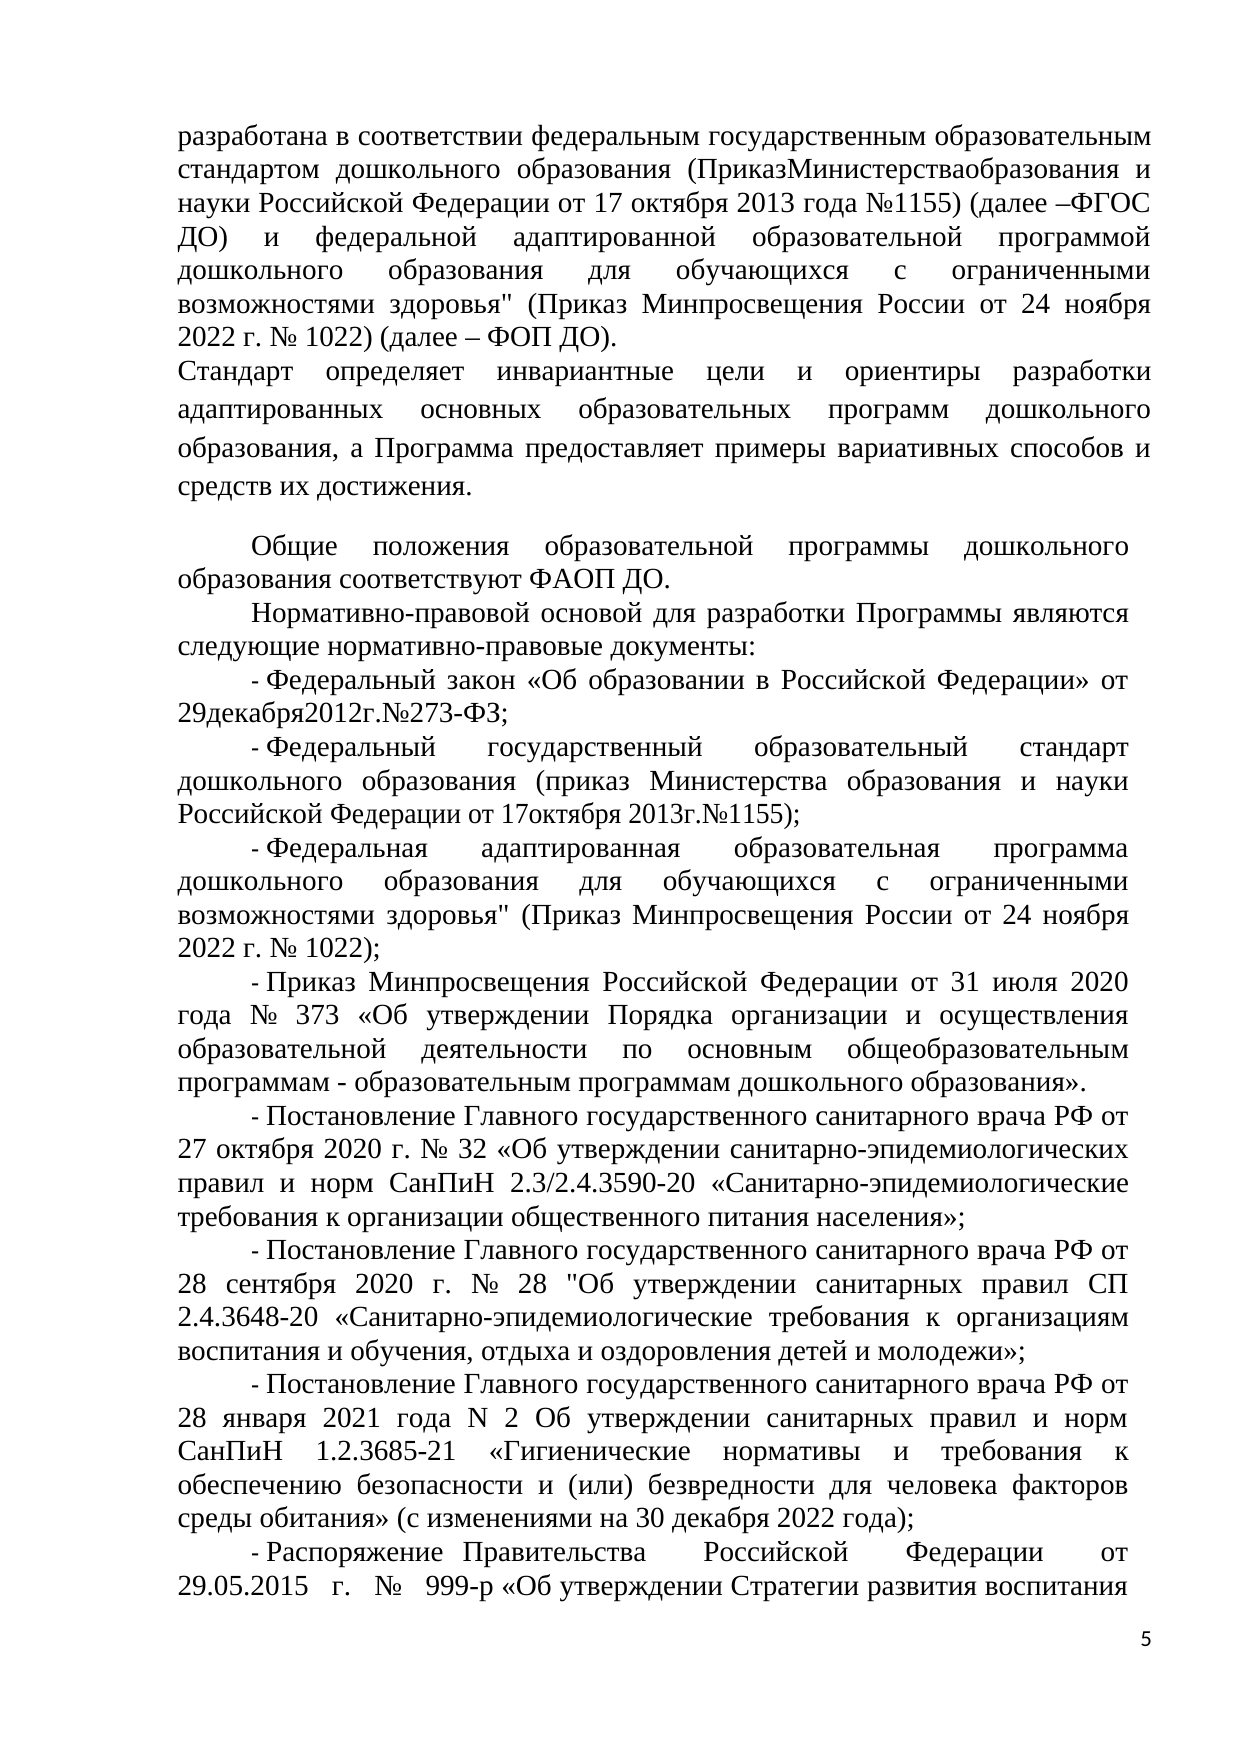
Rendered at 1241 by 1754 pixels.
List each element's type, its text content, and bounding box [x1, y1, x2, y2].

list Постановление Главного государственного санитарного врача РФ от 28 сентября 2020 г. № 28 "Об утверждении санитарных правил СП 2.4.3648-20 «Санитарно-эпидемиологические требования к организациям воспитания и обучения, отдыха и оздоровления детей и молодежи»; [177, 1232, 1129, 1366]
list Федеральный государственный образовательный стандарт дошкольного образования (приказ Министерства образования и науки Российской Федерации от 17октября 2013г.№1155); [177, 729, 1129, 830]
text Общие положения образовательной программы дошкольного образования соответствуют ФАОП ДО. [177, 528, 1129, 595]
list Постановление Главного государственного санитарного врача РФ от 27 октября 2020 г. № 32 «Об утверждении санитарно-эпидемиологических правил и норм СанПиН 2.3/2.4.3590-20 «Санитарно-эпидемиологические требования к организации общественного питания населения»; [177, 1098, 1129, 1232]
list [177, 1534, 1129, 1601]
list Постановление Главного государственного санитарного врача РФ от 28 января 2021 года N 2 Об утверждении санитарных правил и норм СанПиН 1.2.3685-21 «Гигиенические нормативы и требования к обеспечению безопасности и (или) безвредности для человека факторов среды обитания» (с изменениями на 30 декабря 2022 года); [177, 1366, 1129, 1534]
text Стандарт определяет инвариантные цели и ориентиры разработки адаптированных основных образовательных программ дошкольного образования, а Программа предоставляет примеры вариативных способов и средств их достижения. [177, 353, 1152, 502]
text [177, 118, 1152, 353]
text Нормативно-правовой основой для разработки Программы являются следующие нормативно-правовые документы: [177, 595, 1129, 662]
list Приказ Минпросвещения Российской Федерации от 31 июля 2020 года № 373 «Об утверждении Порядка организации и осуществления образовательной деятельности по основным общеобразовательным программам - образовательным программам дошкольного образования». [177, 964, 1129, 1098]
list Федеральная адаптированная образовательная программа дошкольного образования для обучающихся с ограниченными возможностями здоровья" (Приказ Минпросвещения России от 24 ноября 2022 г. № 1022); [177, 830, 1129, 964]
list Федеральный закон «Об образовании в Российской Федерации» от 29декабря2012г.№273-ФЗ; [177, 662, 1129, 729]
